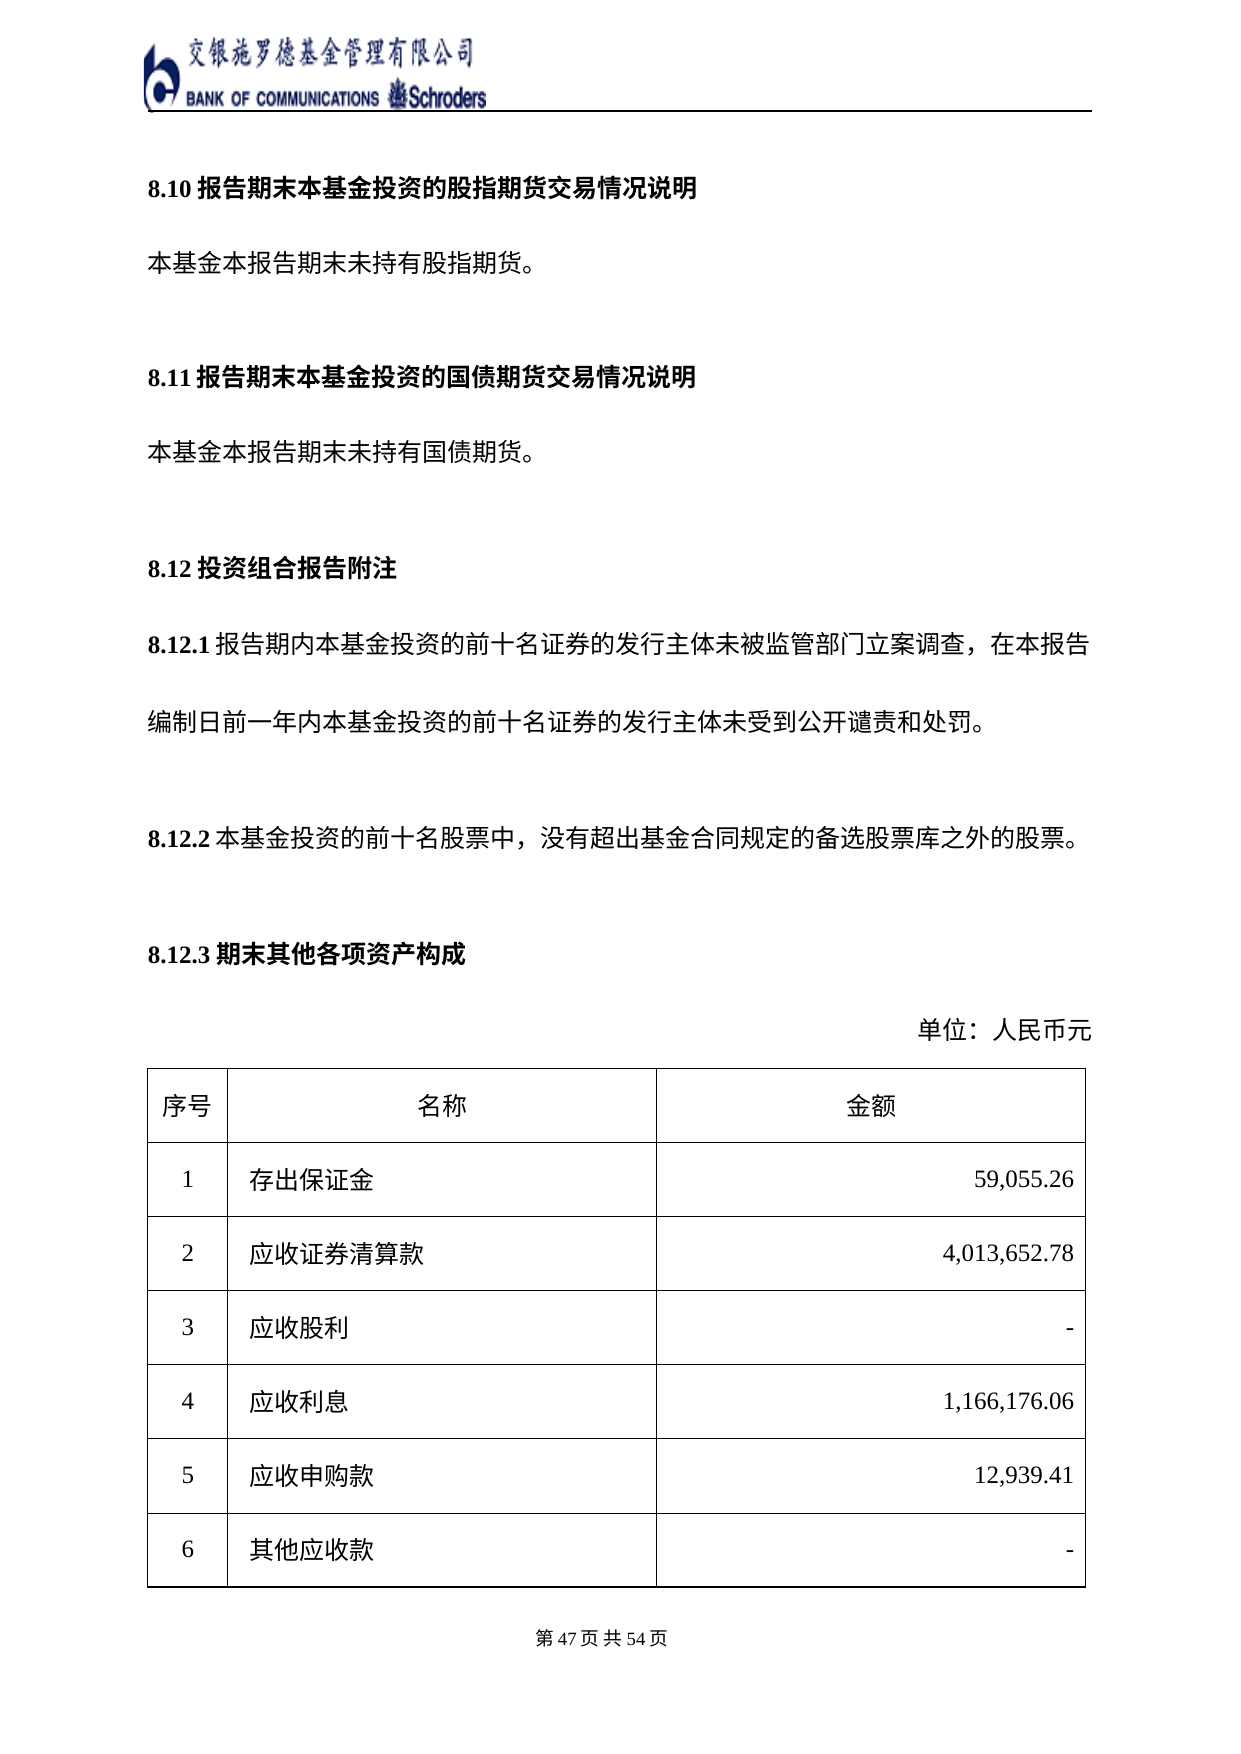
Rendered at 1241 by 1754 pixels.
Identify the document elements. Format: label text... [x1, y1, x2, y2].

table_cell 应收申购款 [228, 1439, 656, 1512]
picture [143, 37, 486, 113]
text 8.12.1报告期内本基金投资的前十名证券的发行主体未被监管部门立案调查，在本报告编制日前一年内本基金投资的前十名证券的发行主体未受到公开谴责和处罚。 [148, 610, 1092, 753]
table_cell 应收证券清算款 [228, 1217, 656, 1290]
table_cell 12,939.41 [657, 1439, 1085, 1512]
table_cell 存出保证金 [228, 1143, 656, 1216]
subtitle 8.11报告期末本基金投资的国债期货交易情况说明 [148, 343, 1092, 408]
table_cell 2 [148, 1217, 227, 1290]
table_cell 5 [148, 1439, 227, 1512]
table_header 名称 [228, 1069, 656, 1142]
table_header 金额 [657, 1069, 1085, 1142]
text 单位：人民币元 [149, 996, 1092, 1061]
text 本基金本报告期末未持有国债期货。 [148, 418, 1092, 483]
text 本基金本报告期末未持有股指期货。 [148, 229, 1092, 333]
table_cell 4 [148, 1365, 227, 1438]
text 8.12.2本基金投资的前十名股票中，没有超出基金合同规定的备选股票库之外的股票。 [148, 804, 1092, 869]
table_cell 6 [148, 1514, 227, 1586]
subtitle 8.10 报告期末本基金投资的股指期货交易情况说明 [148, 154, 1092, 219]
subtitle 8.12 投资组合报告附注 [148, 534, 1092, 599]
subtitle 8.12.3 期末其他各项资产构成 [148, 921, 1092, 986]
table_cell - [657, 1514, 1085, 1586]
table_header 序号 [148, 1069, 227, 1142]
table_cell 3 [148, 1291, 227, 1364]
table_cell 1 [148, 1143, 227, 1216]
table_cell 应收股利 [228, 1291, 656, 1364]
table_cell - [657, 1291, 1085, 1364]
table_cell 应收利息 [228, 1365, 656, 1438]
table_cell 4,013,652.78 [657, 1217, 1085, 1290]
table_cell 1,166,176.06 [657, 1365, 1085, 1438]
table_cell 59,055.26 [657, 1143, 1085, 1216]
table_cell 其他应收款 [228, 1514, 656, 1586]
